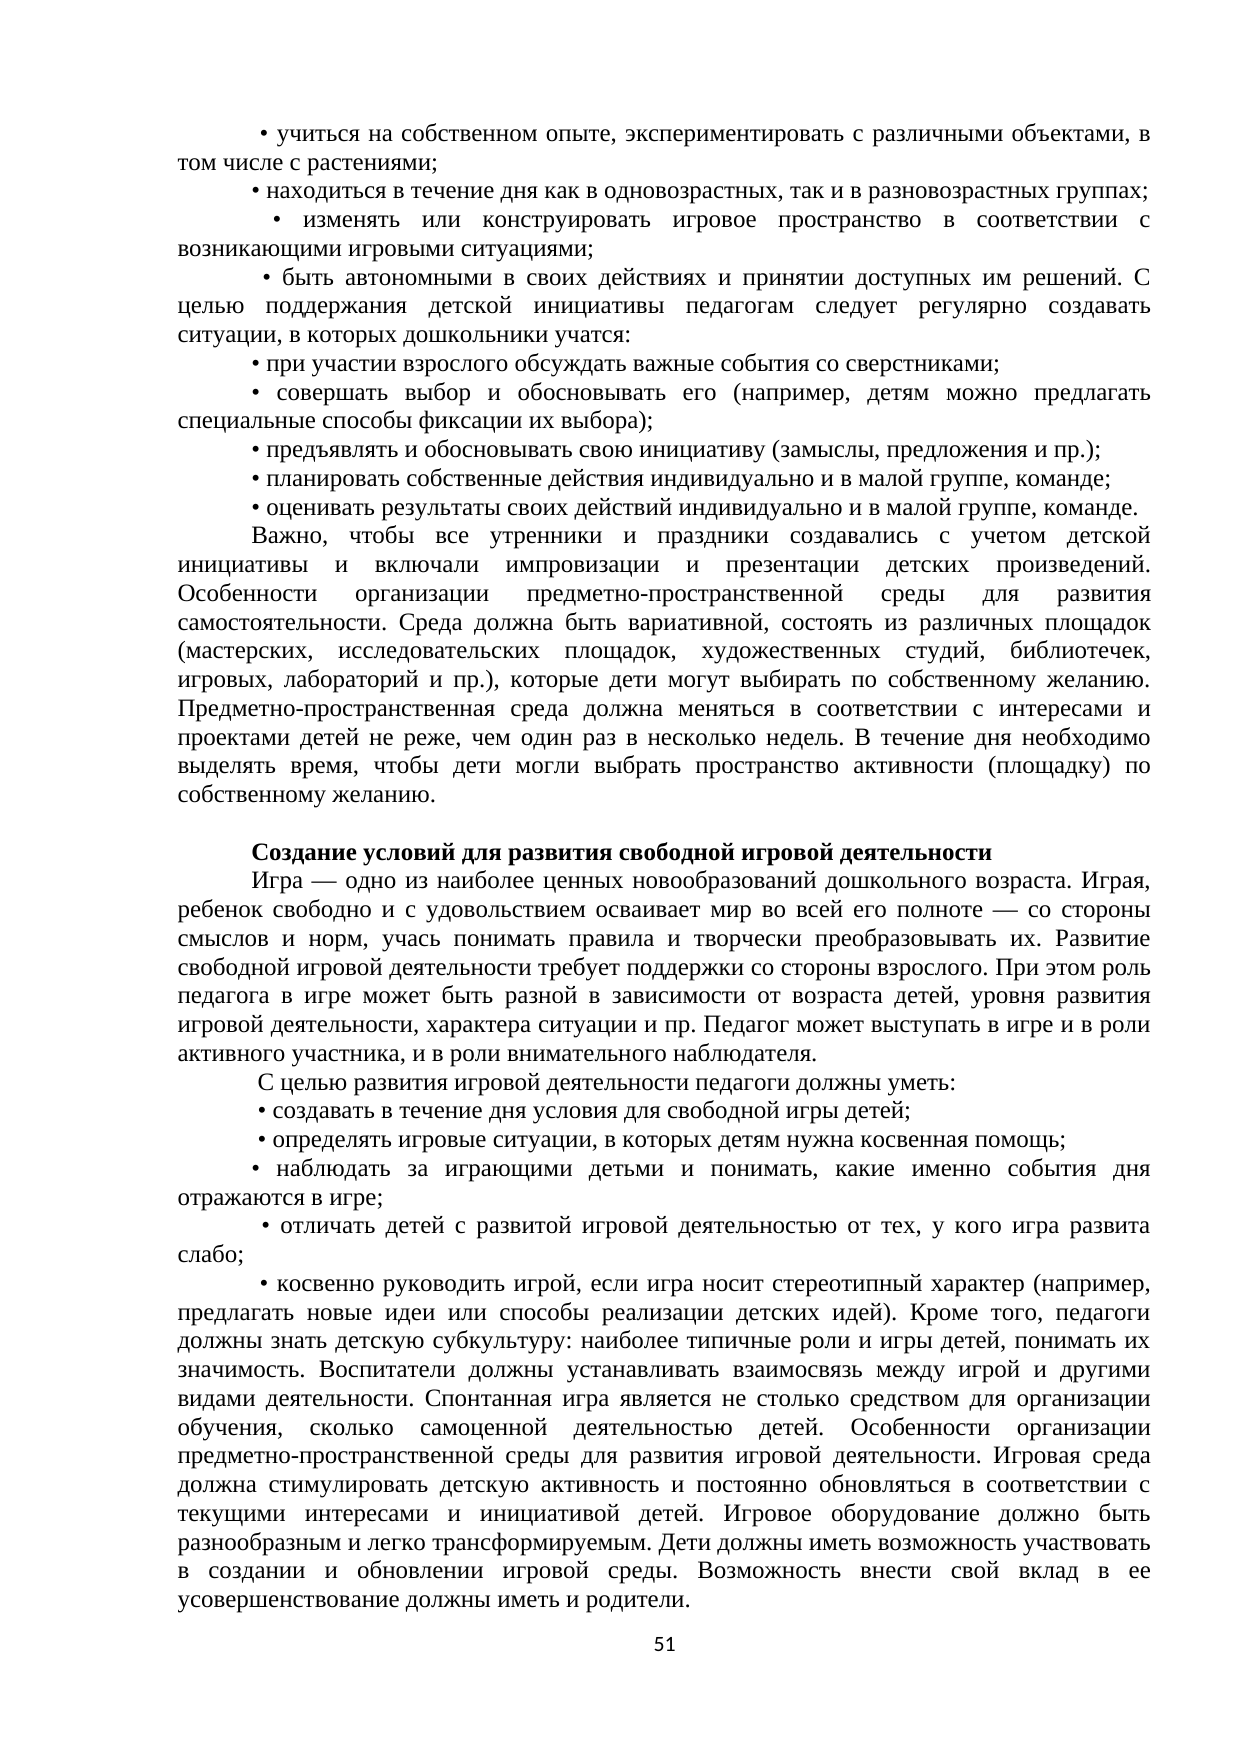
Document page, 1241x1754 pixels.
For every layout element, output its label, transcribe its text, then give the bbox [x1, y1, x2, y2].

text • быть автономными в своих действиях и принятии доступных им решений. С целью поддержания детской инициативы педагогам следует регулярно создавать ситуации, в которых дошкольники учатся: [177, 262, 1152, 348]
text Игра — одно из наиболее ценных новообразований дошкольного возраста. Играя, ребенок свободно и с удовольствием осваивает мир во всей его полноте — со стороны смыслов и норм, учась понимать правила и творчески преобразовывать их. Развитие свободной игровой деятельности требует поддержки со стороны взрослого. При этом роль педагога в игре может быть разной в зависимости от возраста детей, уровня развития игровой деятельности, характера ситуации и пр. Педагог может выступать в игре и в роли активного участника, и в роли внимательного наблюдателя. [177, 866, 1152, 1067]
text Создание условий для развития свободной игровой деятельности [177, 837, 1152, 866]
text Важно, чтобы все утренники и праздники создавались с учетом детской инициативы и включали импровизации и презентации детских произведений. Особенности организации предметно-пространственной среды для развития самостоятельности. Среда должна быть вариативной, состоять из различных площадок (мастерских, исследовательских площадок, художественных студий, библиотечек, игровых, лабораторий и пр.), которые дети могут выбирать по собственному желанию. Предметно-пространственная среда должна меняться в соответствии с интересами и проектами детей не реже, чем один раз в несколько недель. В течение дня необходимо выделять время, чтобы дети могли выбрать пространство активности (площадку) по собственному желанию. [177, 521, 1152, 808]
text • косвенно руководить игрой, если игра носит стереотипный характер (например, предлагать новые идеи или способы реализации детских идей). Кроме того, педагоги должны знать детскую субкультуру: наиболее типичные роли и игры детей, понимать их значимость. Воспитатели должны устанавливать взаимосвязь между игрой и другими видами деятельности. Спонтанная игра является не столько средством для организации обучения, сколько самоценной деятельностью детей. Особенности организации предметно-пространственной среды для развития игровой деятельности. Игровая среда должна стимулировать детскую активность и постоянно обновляться в соответствии с текущими интересами и инициативой детей. Игровое оборудование должно быть разнообразным и легко трансформируемым. Дети должны иметь возможность участвовать в создании и обновлении игровой среды. Возможность внести свой вклад в ее усовершенствование должны иметь и родители. [177, 1268, 1152, 1613]
text • изменять или конструировать игровое пространство в соответствии с возникающими игровыми ситуациями; [177, 204, 1152, 262]
text • оценивать результаты своих действий индивидуально и в малой группе, команде. [177, 492, 1152, 521]
text • совершать выбор и обосновывать его (например, детям можно предлагать специальные способы фиксации их выбора); [177, 377, 1152, 434]
text С целью развития игровой деятельности педагоги должны уметь: [177, 1067, 1152, 1096]
text • предъявлять и обосновывать свою инициативу (замыслы, предложения и пр.); [177, 434, 1152, 463]
text • определять игровые ситуации, в которых детям нужна косвенная помощь; [177, 1124, 1152, 1153]
text • планировать собственные действия индивидуально и в малой группе, команде; [177, 463, 1152, 492]
text • при участии взрослого обсуждать важные события со сверстниками; [177, 348, 1152, 377]
text • отличать детей с развитой игровой деятельностью от тех, у кого игра развита слабо; [177, 1211, 1152, 1268]
text • находиться в течение дня как в одновозрастных, так и в разновозрастных группах; [177, 176, 1152, 204]
text • наблюдать за играющими детьми и понимать, какие именно события дня отражаются в игре; [177, 1153, 1152, 1211]
text • создавать в течение дня условия для свободной игры детей; [177, 1096, 1152, 1124]
text • учиться на собственном опыте, экспериментировать с различными объектами, в том числе с растениями; [177, 118, 1152, 176]
